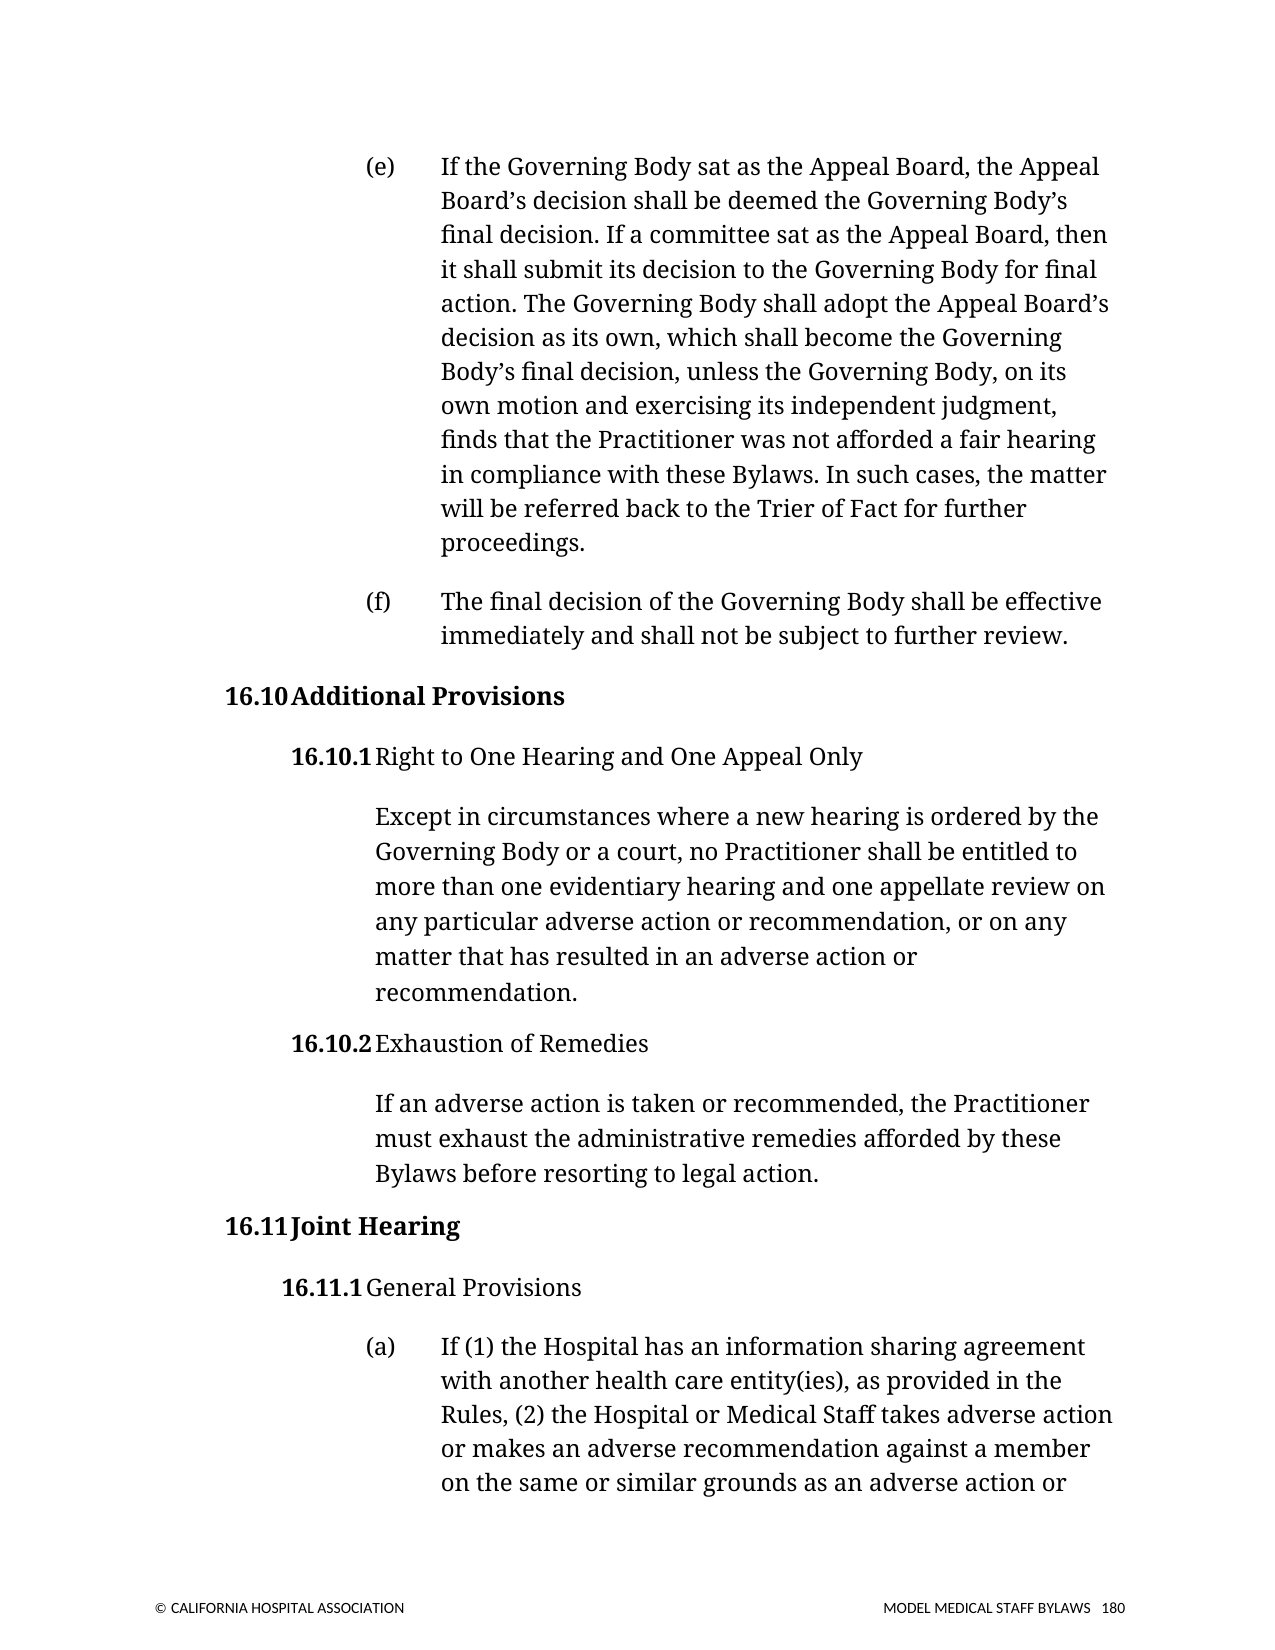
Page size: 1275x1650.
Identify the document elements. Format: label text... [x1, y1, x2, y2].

text Except in circumstances where a new hearing is ordered by the Governing Body or a court, no Practitioner shall be entitled to more than one evidentiary hearing and one appellate review on any particular adverse action or recommendation, or on any matter that has resulted in an adverse action or recommendation. [375, 799, 1116, 1008]
text Joint Hearing [150, 1209, 1116, 1243]
text General Provisions [141, 1270, 1116, 1303]
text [366, 1329, 1116, 1499]
text If an adverse action is taken or recommended, the Practitioner must exhaust the administrative remedies afforded by these Bylaws before resorting to legal action. [375, 1086, 1116, 1189]
text Additional Provisions [150, 678, 1116, 712]
text If the Governing Body sat as the Appeal Board, the Appeal Board’s decision shall be deemed the Governing Body’s final decision. If a committee sat as the Appeal Board, then it shall submit its decision to the Governing Body for final action. The Governing Body shall adopt the Appeal Board’s decision as its own, which shall become the Governing Body’s final decision, unless the Governing Body, on its own motion and exercising its independent judgment, finds that the Practitioner was not afforded a fair hearing in compliance with these Bylaws. In such cases, the matter will be referred back to the Trier of Fact for further proceedings. [366, 150, 1116, 558]
text Right to One Hearing and One Appeal Only [141, 740, 1116, 773]
text The final decision of the Governing Body shall be effective immediately and shall not be subject to further review. [366, 585, 1116, 652]
text Exhaustion of Remedies [141, 1027, 1116, 1060]
